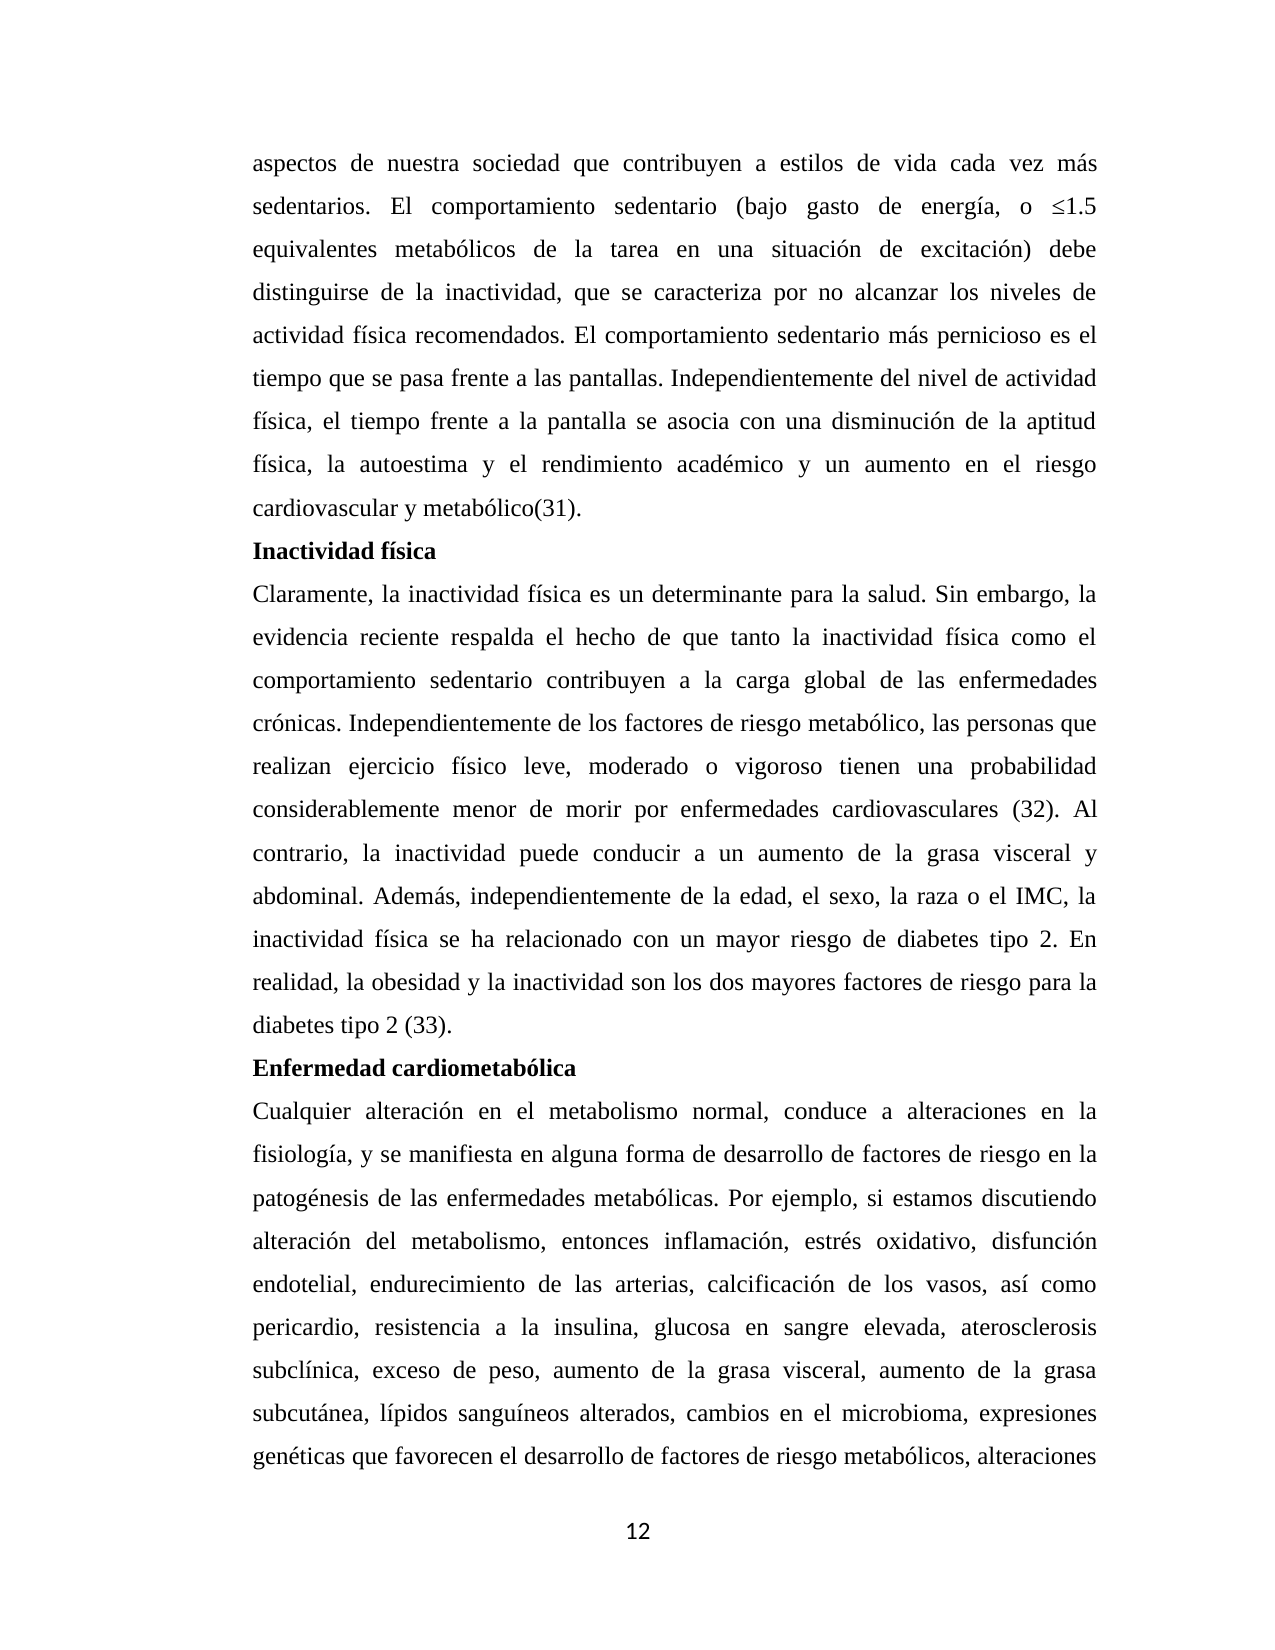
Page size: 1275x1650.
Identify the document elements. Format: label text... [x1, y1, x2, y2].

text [252, 1096, 1098, 1470]
text Enfermedad cardiometabólica [252, 1053, 1098, 1082]
text Claramente, la inactividad física es un determinante para la salud. Sin embargo, la evidencia reciente respalda el hecho de que tanto la inactividad física como el comportamiento sedentario contribuyen a la carga global de las enfermedades crónicas. Independientemente de los factores de riesgo metabólico, las personas que realizan ejercicio físico leve, moderado o vigoroso tienen una probabilidad considerablemente menor de morir por enfermedades cardiovasculares (32). Al contrario, la inactividad puede conducir a un aumento de la grasa visceral y abdominal. Además, independientemente de la edad, el sexo, la raza o el IMC, la inactividad física se ha relacionado con un mayor riesgo de diabetes tipo 2. En realidad, la obesidad y la inactividad son los dos mayores factores de riesgo para la diabetes tipo 2 (33). [252, 579, 1098, 1039]
text Inactividad física [252, 536, 1098, 564]
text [252, 148, 1098, 521]
